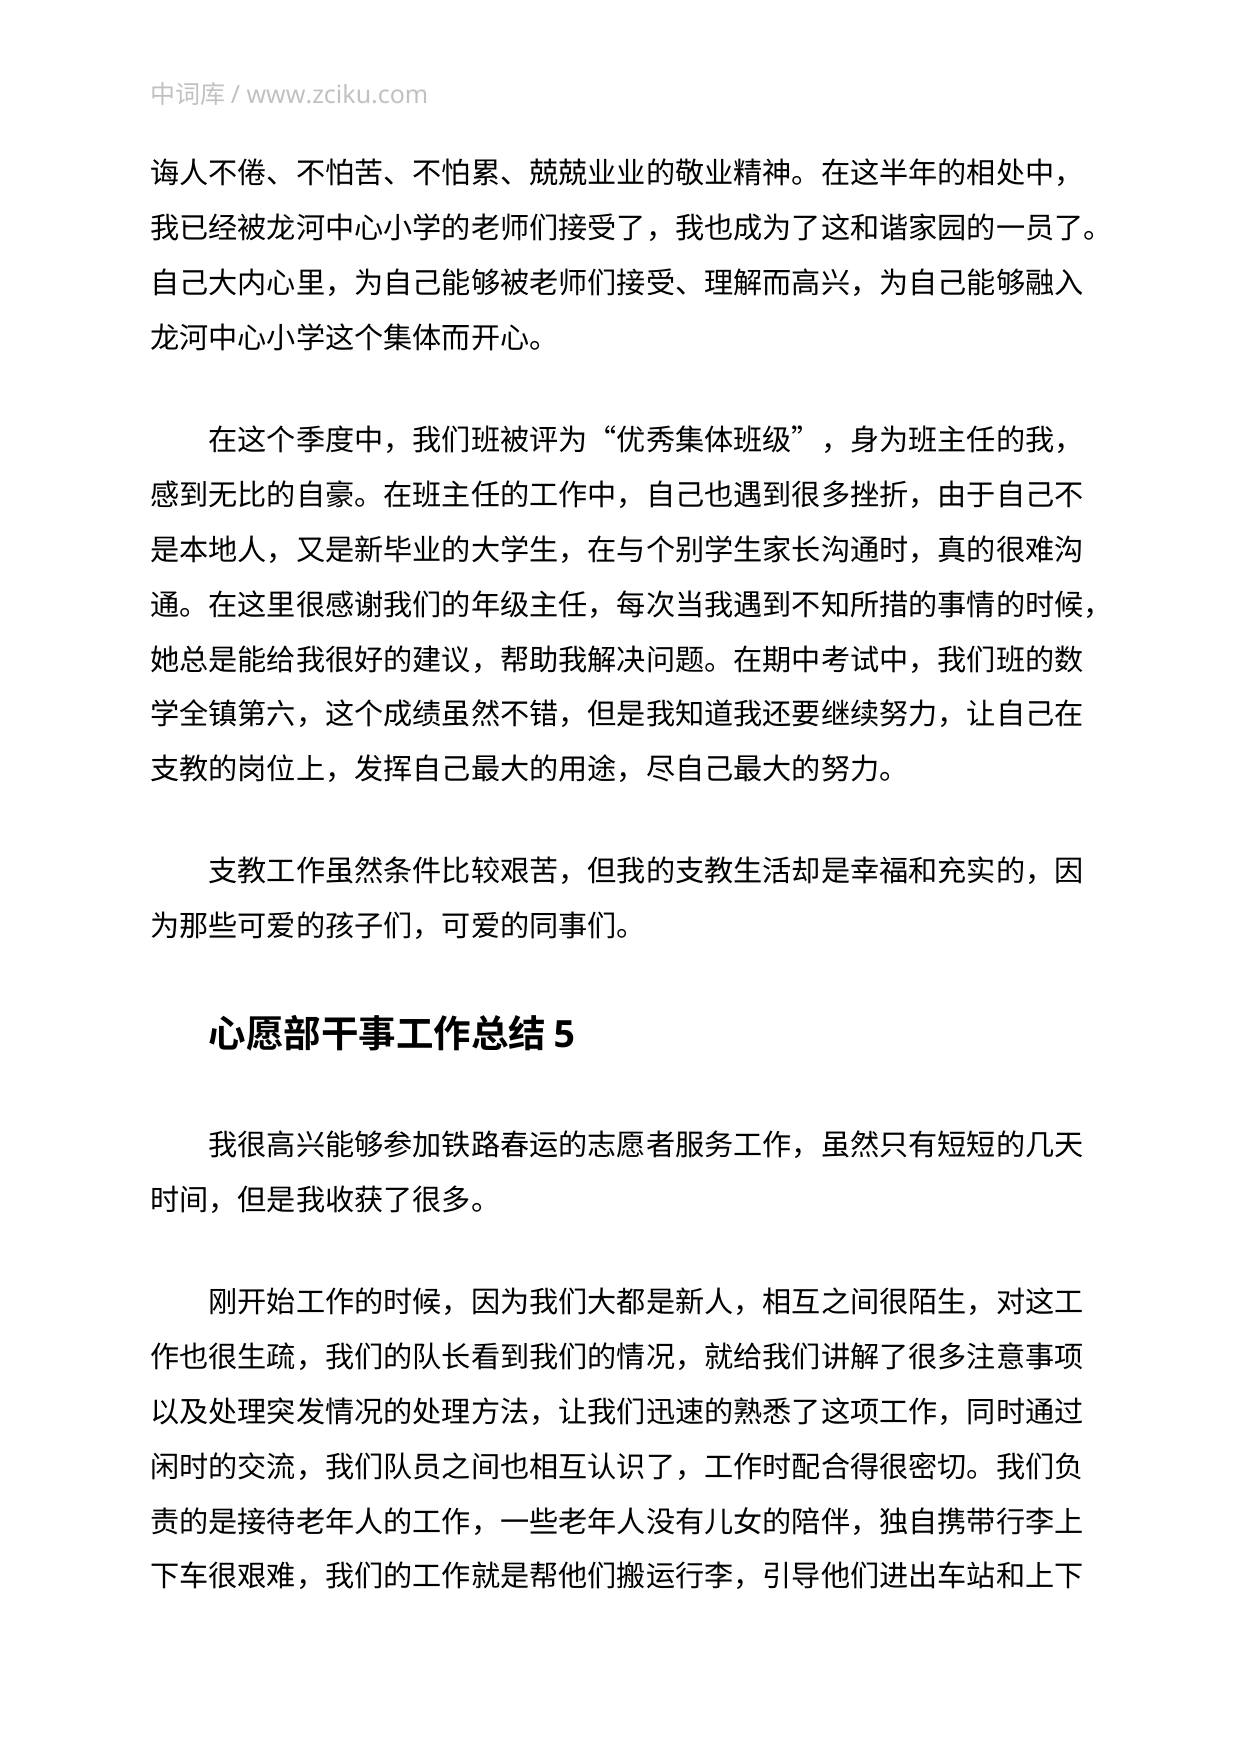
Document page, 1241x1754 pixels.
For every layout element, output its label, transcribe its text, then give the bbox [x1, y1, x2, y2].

text 支教工作虽然条件比较艰苦，但我的支教生活却是幸福和充实的，因为那些可爱的孩子们，可爱的同事们。 [150, 848, 1090, 945]
text 我很高兴能够参加铁路春运的志愿者服务工作，虽然只有短短的几天时间，但是我收获了很多。 [150, 1122, 1090, 1219]
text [150, 1278, 1090, 1595]
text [150, 150, 1090, 357]
text 在这个季度中，我们班被评为“优秀集体班级”，身为班主任的我，感到无比的自豪。在班主任的工作中，自己也遇到很多挫折，由于自己不是本地人，又是新毕业的大学生，在与个别学生家长沟通时，真的很难沟通。在这里很感谢我们的年级主任，每次当我遇到不知所措的事情的时候，她总是能给我很好的建议，帮助我解决问题。在期中考试中，我们班的数学全镇第六，这个成绩虽然不错，但是我知道我还要继续努力，让自己在支教的岗位上，发挥自己最大的用途，尽自己最大的努力。 [150, 416, 1090, 788]
text 心愿部干事工作总结5 [150, 1004, 1090, 1059]
